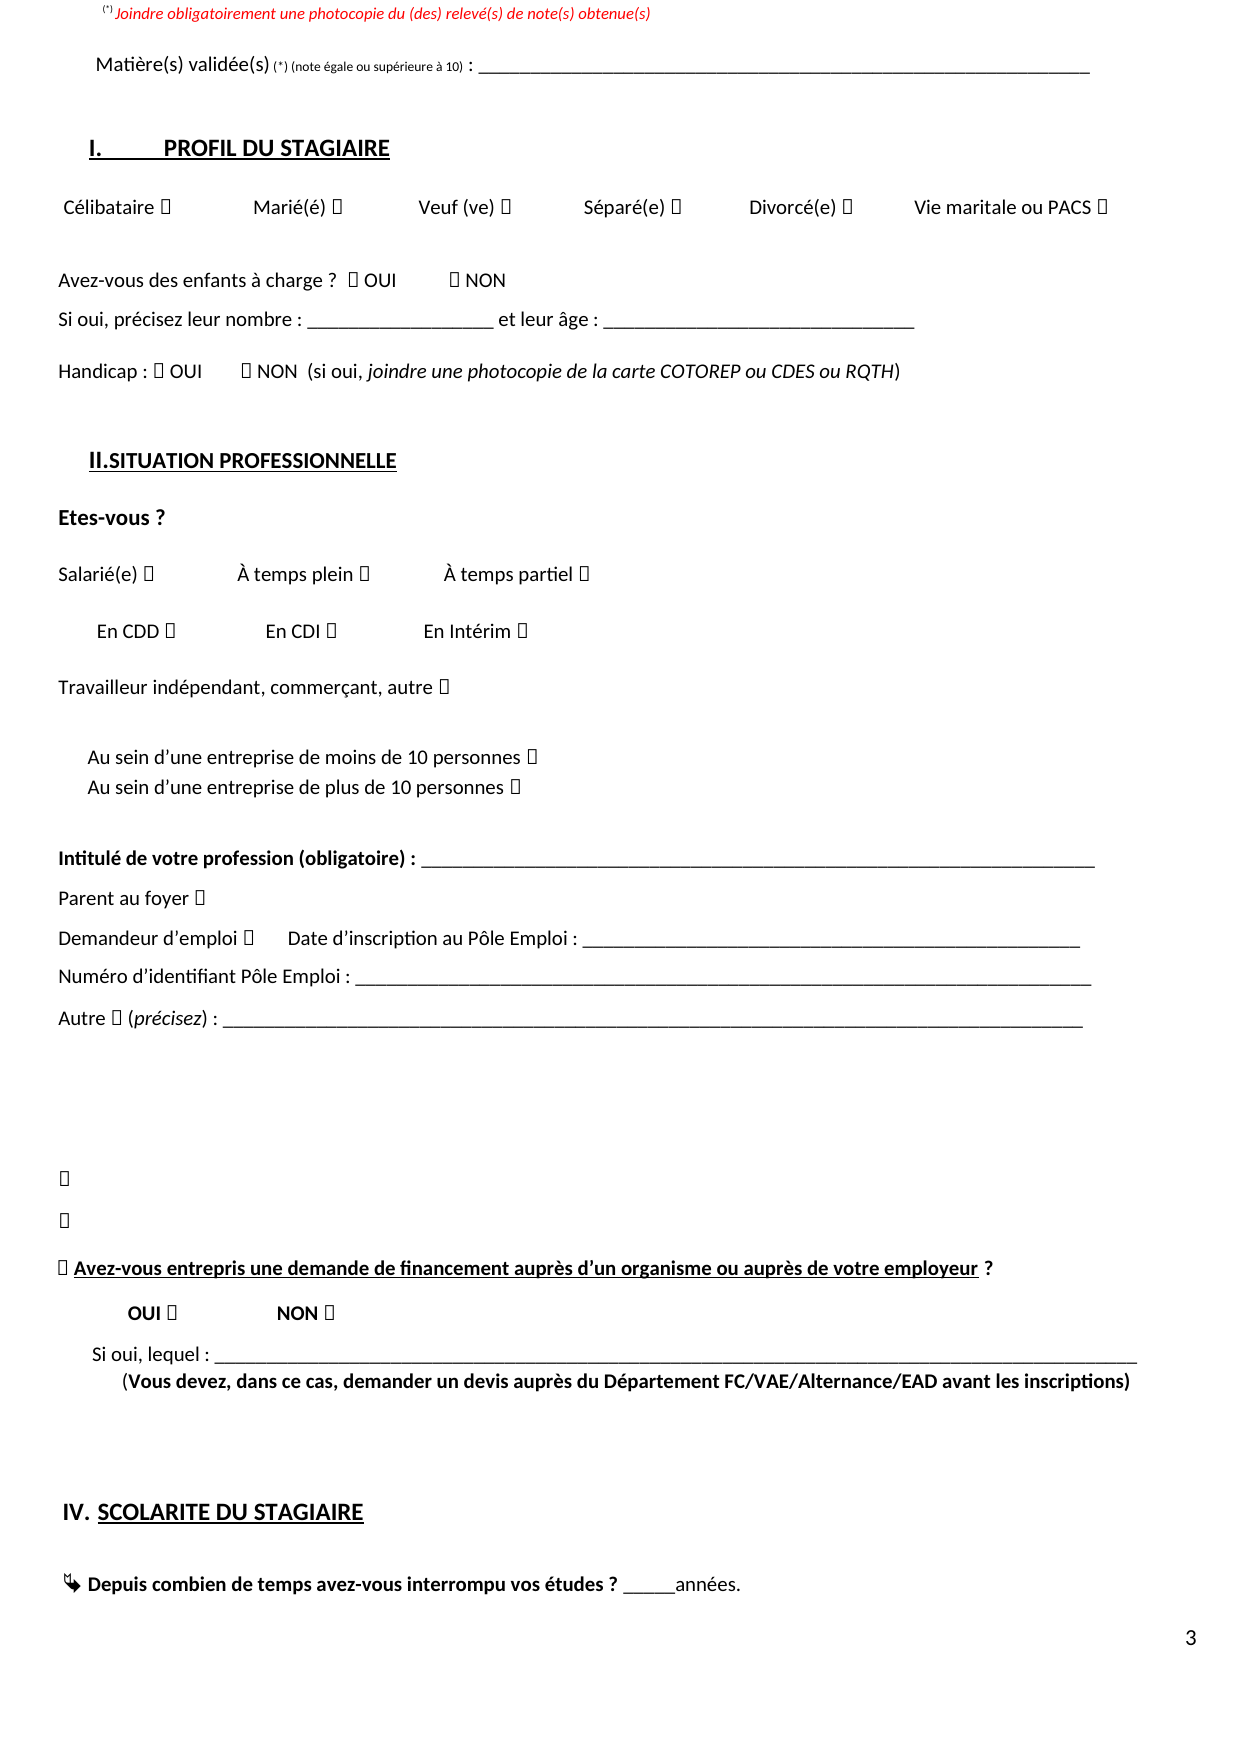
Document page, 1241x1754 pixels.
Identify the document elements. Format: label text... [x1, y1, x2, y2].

subtitle IV. SCOLARITE DU STAGIAIRE [57, 1496, 1196, 1527]
text  Avez-vous entrepris une demande de financement auprès d’un organisme ou auprès de votre employeur ? [56, 1253, 1196, 1282]
text OUI  NON  [58, 1298, 1196, 1327]
text Demandeur d’emploi  Date d’inscription au Pôle Emploi : ________________________________________________ [58, 923, 1148, 952]
text Au sein d’une entreprise de plus de 10 personnes  [87, 772, 617, 801]
list Depuis combien de temps avez-vous interrompu vos études ? _____années. [62, 1569, 1196, 1597]
text Autre  (précisez) : ___________________________________________________________________________________ [58, 1003, 1196, 1032]
text Si oui, lequel : _________________________________________________________________________________________ [87, 1341, 1196, 1367]
text  [58, 1164, 1196, 1192]
table_header (*) Joindre obligatoirement une photocopie du (des) relevé(s) de note(s) obtenue(s) Matière(s) validée(s) (*) (note égale ou supérieure à 10) : ___________________________________________________________ PROFIL DU STAGIAIRE Célibataire  Marié(é)  Veuf (ve)  Séparé(e)  Divorcé(e)  Vie maritale ou PACS  Avez-vous des enfants à charge ?  OUI  NON Si oui, précisez leur nombre : __________________ et leur âge : ______________________________ Handicap :  OUI  NON (si oui, joindre une photocopie de la carte COTOREP ou CDES ou RQTH) SITUATION PROFESSIONNELLE Etes-vous ? Salarié(e)  À temps plein  À temps partiel  En CDD  En CDI  En Intérim  Travailleur indépendant, commerçant, autre  [58, 0, 1129, 729]
text Intitulé de votre profession (obligatoire) : _________________________________________________________________ [58, 845, 1196, 870]
text (Vous devez, dans ce cas, demander un devis auprès du Département FC/VAE/Alternance/EAD avant les inscriptions) [89, 1368, 1196, 1394]
text Au sein d’une entreprise de moins de 10 personnes  [87, 729, 617, 770]
text Parent au foyer  [58, 883, 1196, 911]
text Numéro d’identifiant Pôle Emploi : _______________________________________________________________________ [58, 964, 1196, 989]
text  [58, 1206, 1196, 1235]
